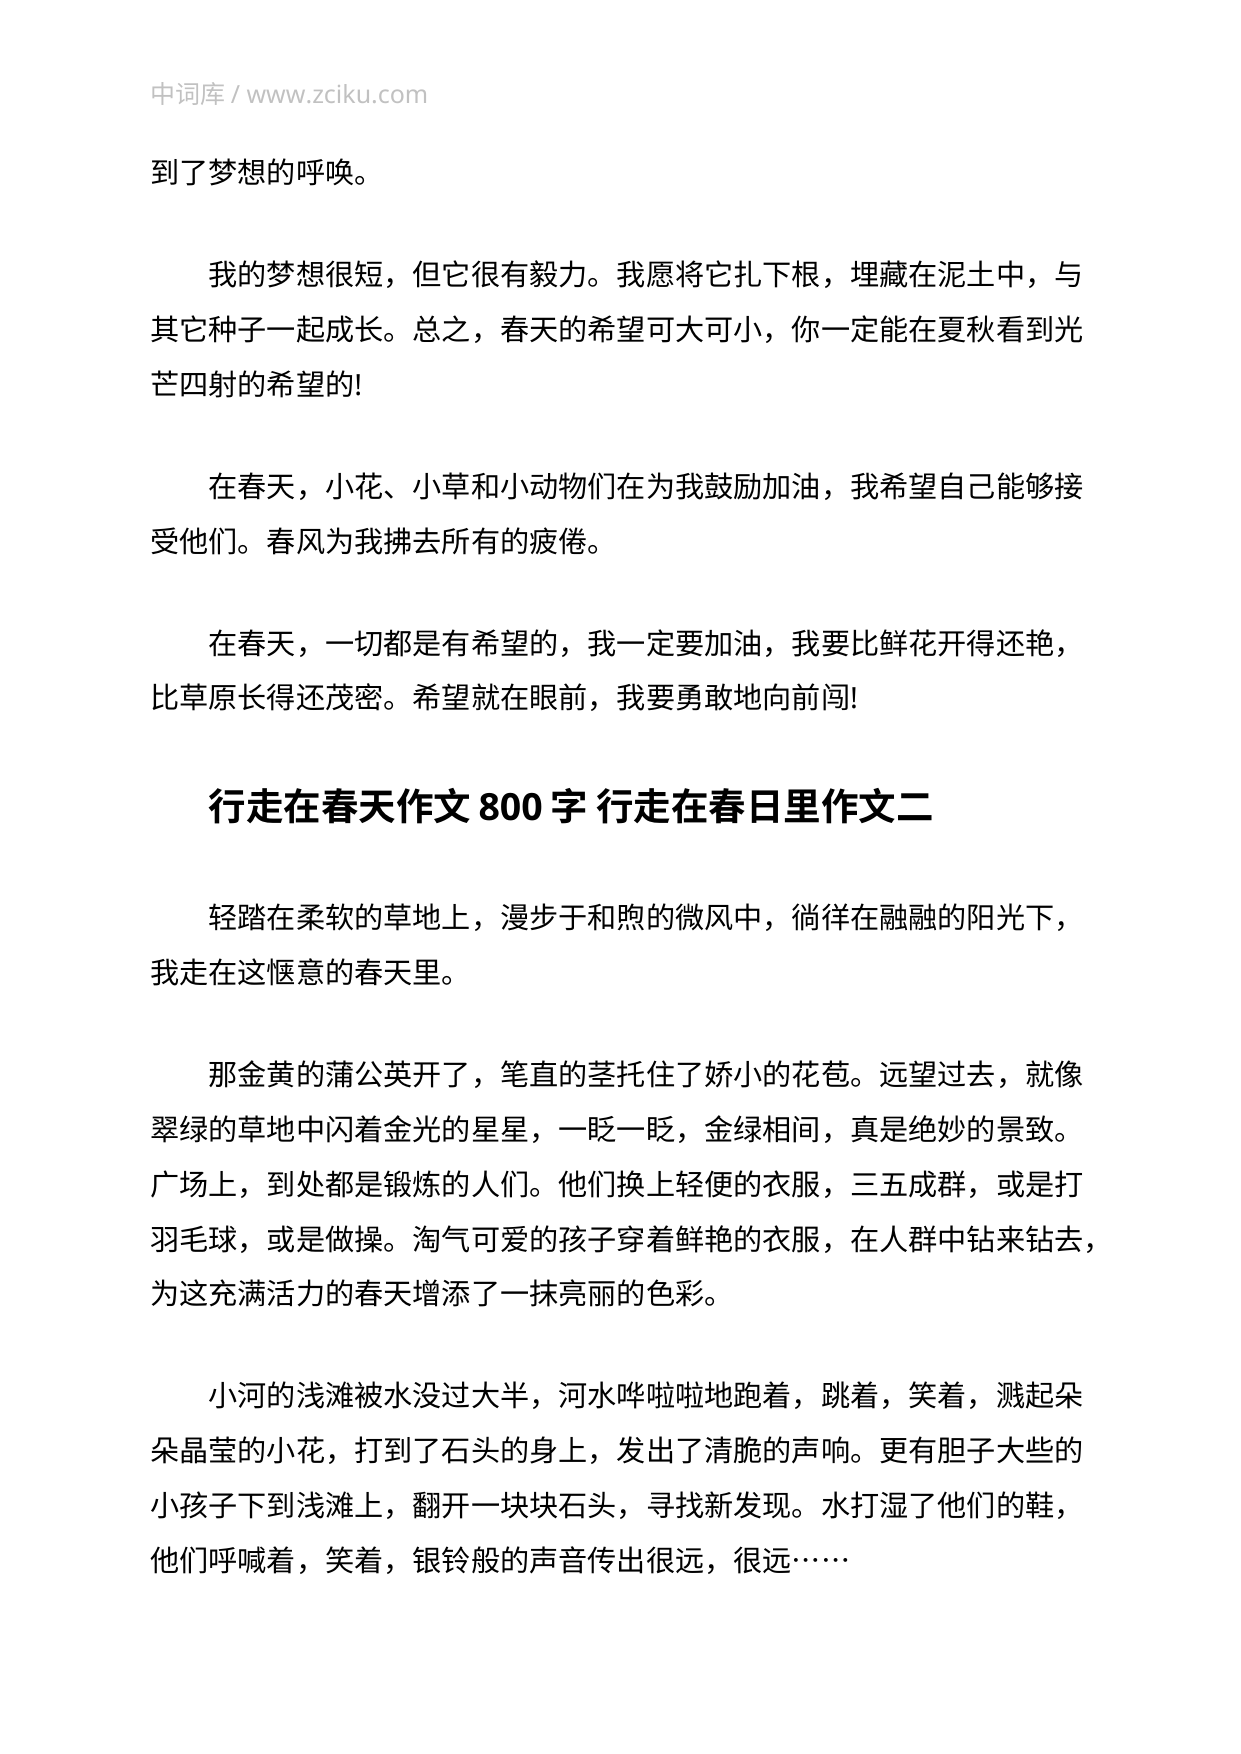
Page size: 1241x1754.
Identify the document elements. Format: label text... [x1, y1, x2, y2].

text 小河的浅滩被水没过大半，河水哗啦啦地跑着，跳着，笑着，溅起朵朵晶莹的小花，打到了石头的身上，发出了清脆的声响。更有胆子大些的小孩子下到浅滩上，翻开一块块石头，寻找新发现。水打湿了他们的鞋，他们呼喊着，笑着，银铃般的声音传出很远，很远…… [150, 1373, 1090, 1580]
text 在春天，一切都是有希望的，我一定要加油，我要比鲜花开得还艳，比草原长得还茂密。希望就在眼前，我要勇敢地向前闯! [150, 620, 1090, 717]
text 在春天，小花、小草和小动物们在为我鼓励加油，我希望自己能够接受他们。春风为我拂去所有的疲倦。 [150, 463, 1090, 561]
text 行走在春天作文800字 行走在春日里作文二 [150, 777, 1090, 832]
text 轻踏在柔软的草地上，漫步于和煦的微风中，徜徉在融融的阳光下，我走在这惬意的春天里。 [150, 895, 1090, 992]
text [150, 150, 1090, 192]
text 我的梦想很短，但它很有毅力。我愿将它扎下根，埋藏在泥土中，与其它种子一起成长。总之，春天的希望可大可小，你一定能在夏秋看到光芒四射的希望的! [150, 252, 1090, 404]
text 那金黄的蒲公英开了，笔直的茎托住了娇小的花苞。远望过去，就像翠绿的草地中闪着金光的星星，一眨一眨，金绿相间，真是绝妙的景致。广场上，到处都是锻炼的人们。他们换上轻便的衣服，三五成群，或是打羽毛球，或是做操。淘气可爱的孩子穿着鲜艳的衣服，在人群中钻来钻去，为这充满活力的春天增添了一抹亮丽的色彩。 [150, 1051, 1090, 1313]
